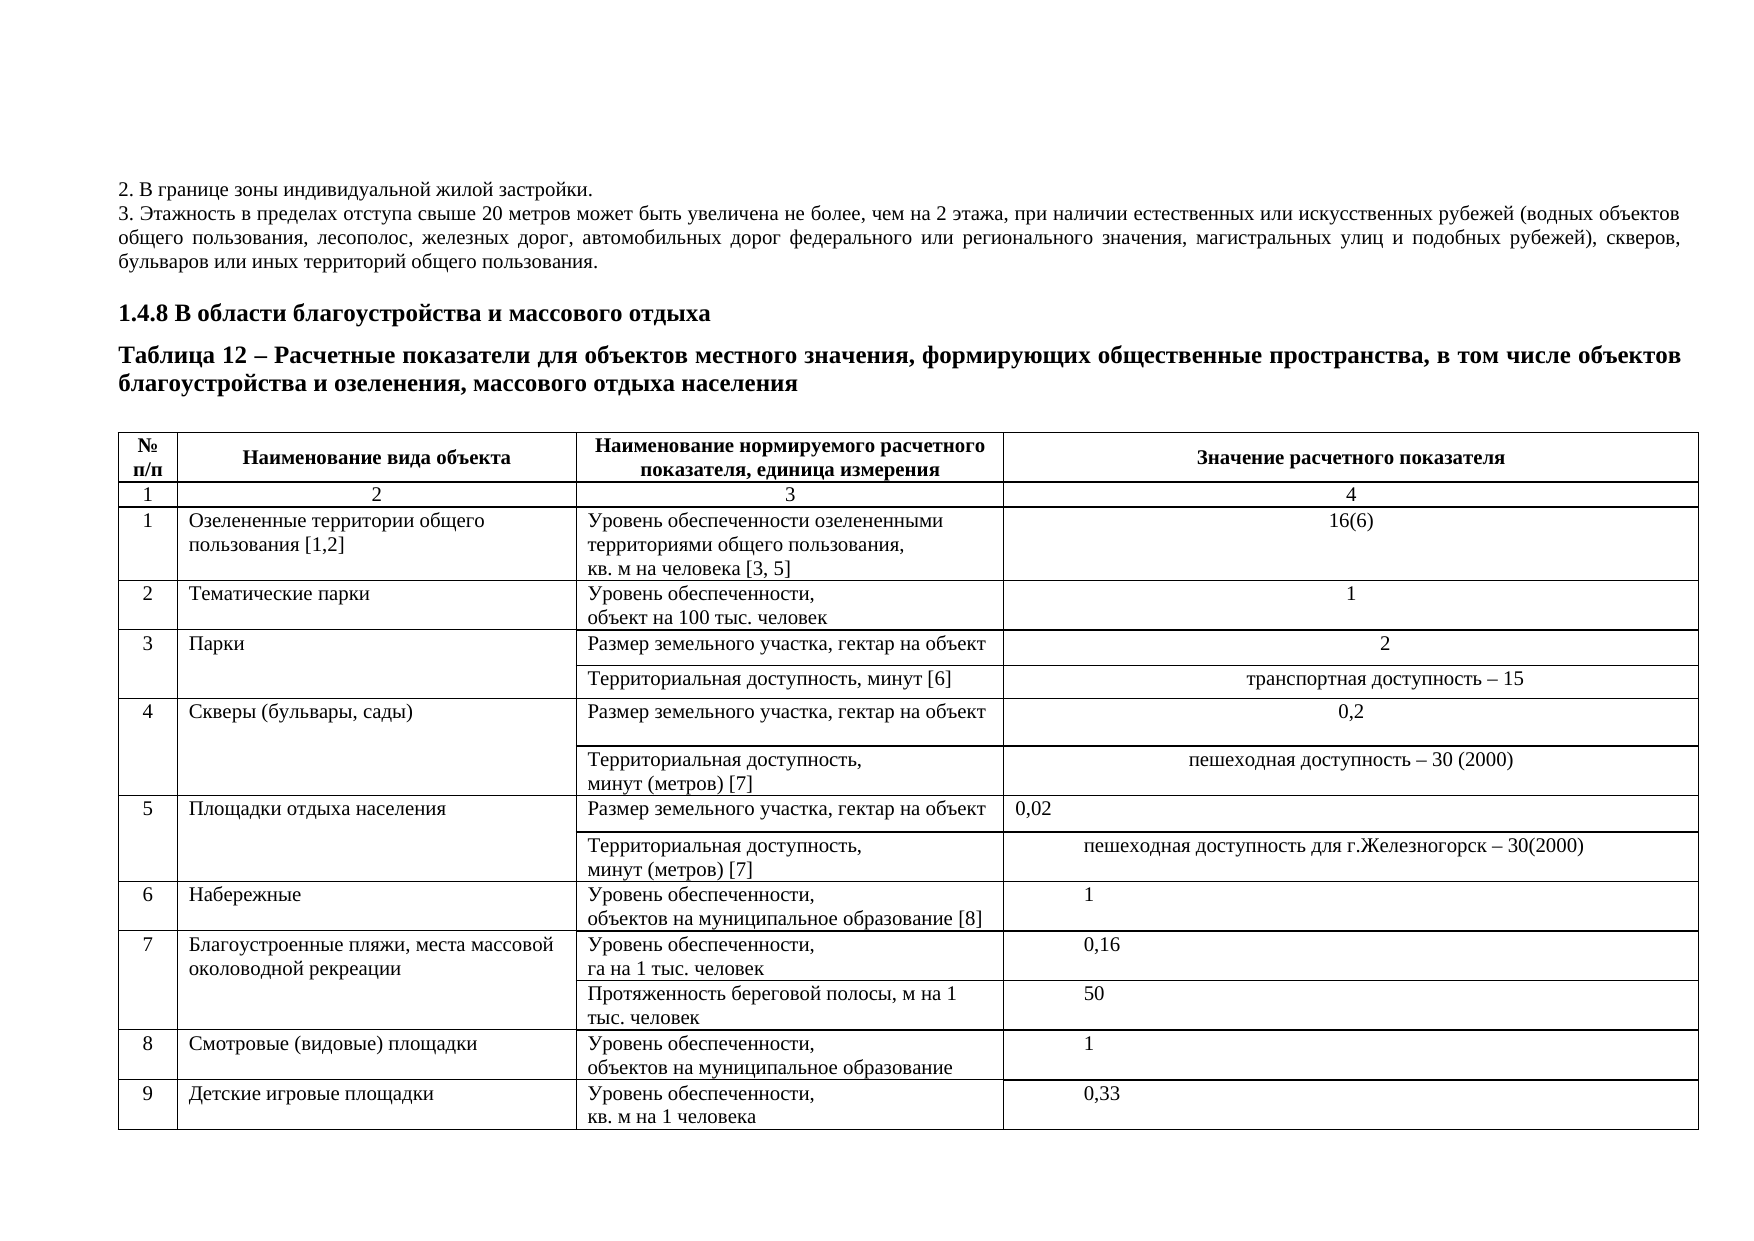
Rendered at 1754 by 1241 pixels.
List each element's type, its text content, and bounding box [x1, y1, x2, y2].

table_cell 9 [119, 1080, 177, 1128]
table_cell 4 [119, 699, 177, 795]
text 3. Этажность в пределах отступа свыше 20 метров может быть увеличена не более, чем на 2 этажа, при наличии естественных или искусственных рубежей (водных объектов общего пользования, лесополос, железных дорог, автомобильных дорог федерального или регионального значения, магистральных улиц и подобных рубежей), скверов, бульваров или иных территорий общего пользования. [118, 201, 1683, 273]
table_cell 1 [119, 483, 177, 506]
table_cell 6 [119, 882, 177, 930]
table_cell 16(6) [1004, 508, 1698, 580]
table_cell транспортная доступность – 15 [1004, 666, 1698, 698]
table_cell Благоустроенные пляжи, места массовой околоводной рекреации [178, 931, 576, 1029]
table_cell Уровень обеспеченности озелененными территориями общего пользования, кв. м на человека [3, 5] [577, 508, 1003, 580]
table_cell Территориальная доступность, минут (метров) [7] [577, 747, 1003, 795]
subtitle 1.4.8 В области благоустройства и массового отдыха [118, 298, 1683, 327]
table_header Значение расчетного показателя [1004, 433, 1698, 481]
table_cell 4 [1004, 483, 1698, 506]
table_cell 8 [119, 1030, 177, 1079]
table_cell 0,02 [1004, 796, 1698, 831]
table_cell Уровень обеспеченности, объект на 100 тыс. человек [577, 581, 1003, 629]
table_cell 3 [577, 483, 1003, 506]
table_cell Набережные [178, 882, 576, 930]
table_cell Уровень обеспеченности, объектов на муниципальное образование [577, 1031, 1003, 1079]
table_cell Протяженность береговой полосы, м на 1 тыс. человек [577, 981, 1003, 1029]
table_cell Смотровые (видовые) площадки [178, 1030, 576, 1079]
table_header Наименование вида объекта [178, 433, 576, 481]
table_cell Размер земельного участка, гектар на объект [577, 631, 1003, 665]
table_cell 1 [119, 508, 177, 580]
table_cell Уровень обеспеченности, га на 1 тыс. человек [577, 932, 1003, 980]
table_header № п/п [119, 433, 177, 481]
text 2. В границе зоны индивидуальной жилой застройки. [118, 177, 1683, 201]
table_cell 0,16 [1004, 932, 1698, 980]
table_cell 3 [119, 630, 177, 698]
table_cell Скверы (бульвары, сады) [178, 699, 576, 795]
table_cell 0,33 [1004, 1081, 1698, 1128]
table_cell Уровень обеспеченности, объектов на муниципальное образование [8] [577, 882, 1003, 930]
table_cell 1 [1004, 1031, 1698, 1079]
table_cell 1 [1004, 882, 1698, 930]
table_header Наименование нормируемого расчетного показателя, единица измерения [577, 433, 1003, 481]
table_cell 0,2 [1004, 699, 1698, 745]
text Таблица 12 – Расчетные показатели для объектов местного значения, формирующих общественные пространства, в том числе объектов благоустройства и озеленения, массового отдыха населения [118, 340, 1683, 397]
table_cell Размер земельного участка, гектар на объект [577, 796, 1003, 831]
table_cell пешеходная доступность – 30 (2000) [1004, 747, 1698, 795]
table_cell Тематические парки [178, 581, 576, 629]
table_cell пешеходная доступность для г.Железногорск – 30(2000) [1004, 833, 1698, 881]
table_cell Площадки отдыха населения [178, 796, 576, 881]
table_cell 1 [1004, 581, 1698, 629]
table_cell Уровень обеспеченности, кв. м на 1 человека [577, 1080, 1003, 1128]
table_cell 2 [119, 581, 177, 629]
table_cell 50 [1004, 981, 1698, 1029]
table_cell 2 [1004, 631, 1698, 665]
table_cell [178, 1080, 576, 1128]
table_cell Парки [178, 630, 576, 698]
table_cell Озелененные территории общего пользования [1,2] [178, 508, 576, 580]
table_cell Территориальная доступность, минут (метров) [7] [577, 833, 1003, 881]
table_cell Размер земельного участка, гектар на объект [577, 699, 1003, 745]
table_cell 7 [119, 931, 177, 1029]
table_cell 5 [119, 796, 177, 881]
table_cell Территориальная доступность, минут [6] [577, 666, 1003, 698]
table_cell 2 [178, 483, 576, 506]
